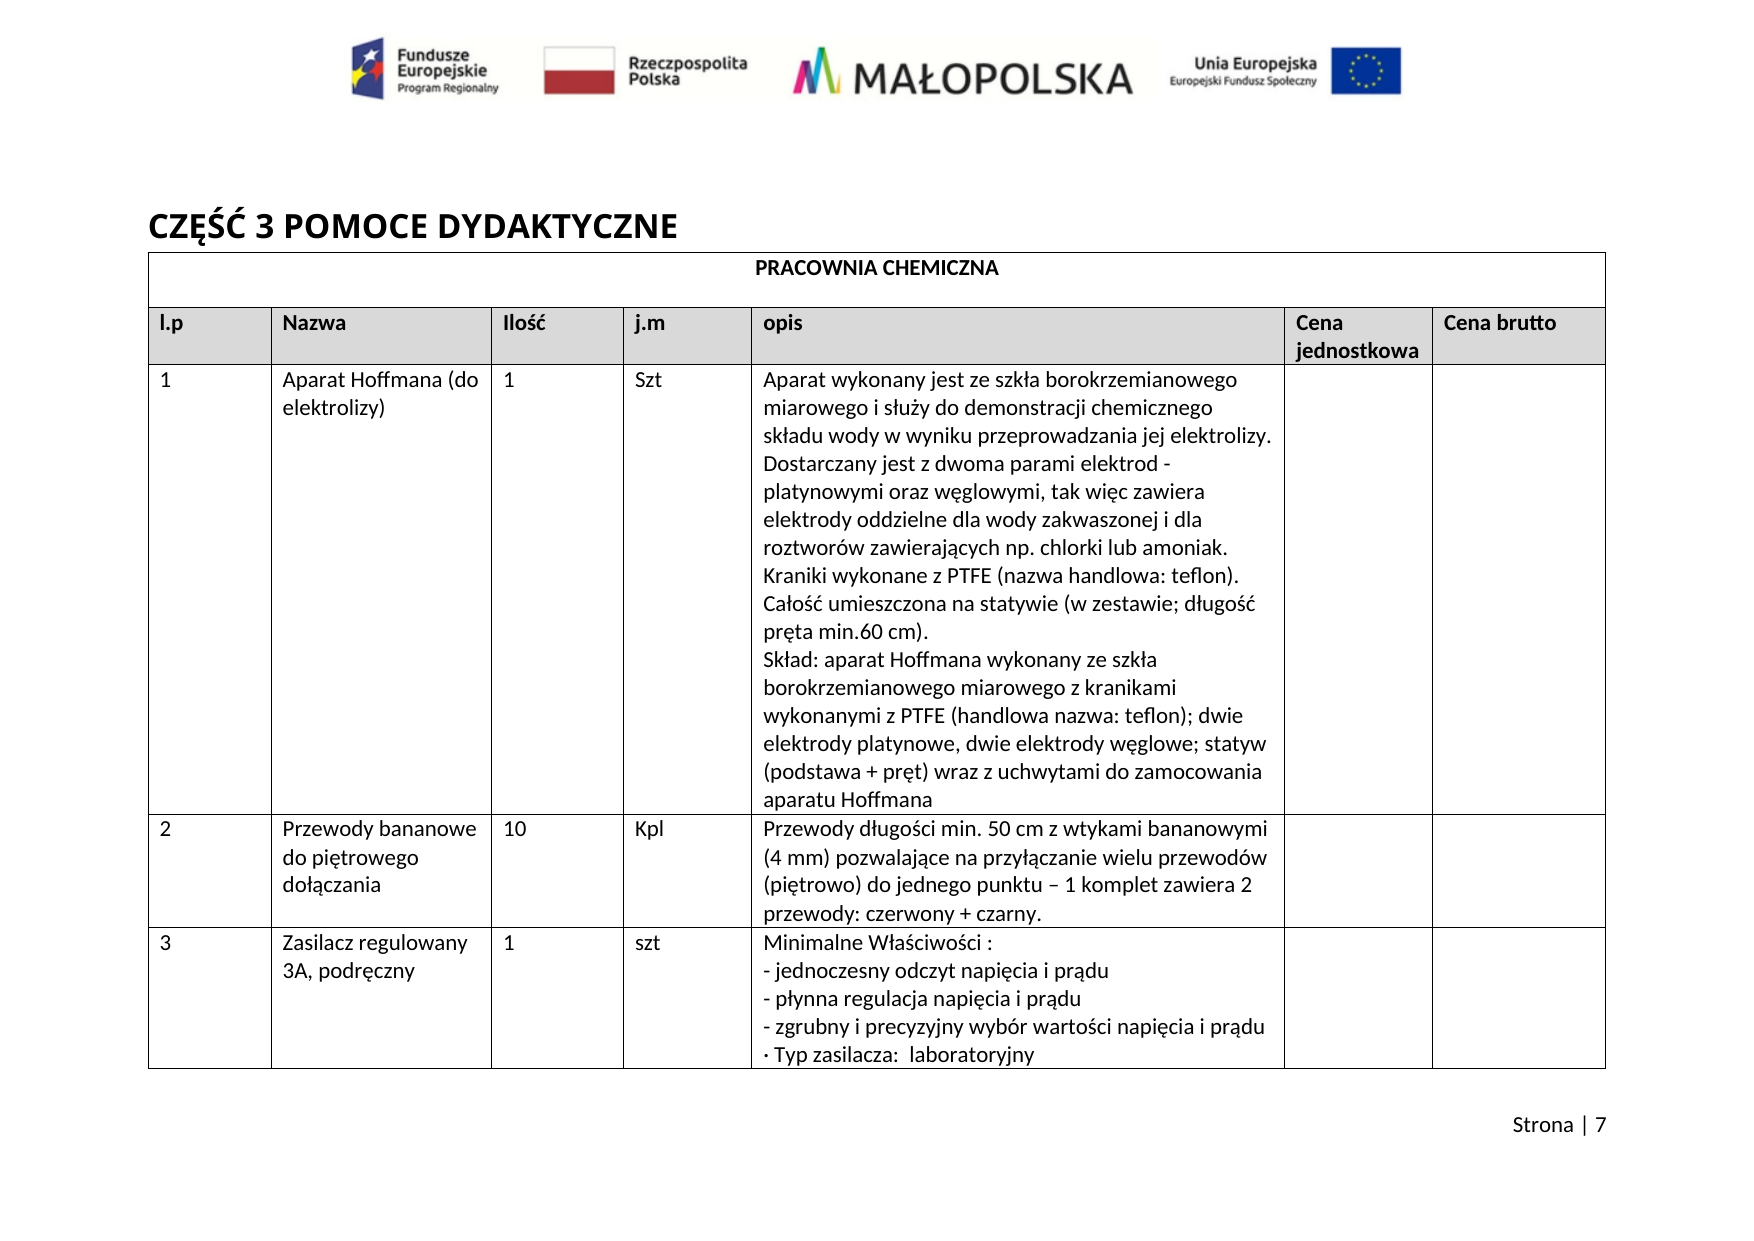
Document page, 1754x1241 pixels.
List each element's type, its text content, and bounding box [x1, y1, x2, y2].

table_cell opis [752, 308, 1284, 364]
picture [343, 31, 1410, 109]
table_cell 1 [149, 365, 271, 813]
table_cell 3 [149, 928, 271, 1068]
table_cell Cena brutto [1433, 308, 1605, 364]
table_cell 10 [492, 815, 623, 927]
table_cell [1285, 365, 1432, 813]
table_cell Cena jednostkowa [1285, 308, 1432, 364]
table_cell 1 [492, 365, 623, 813]
table_cell [1285, 928, 1432, 1068]
table_cell Przewody bananowe do piętrowego dołączania [272, 815, 491, 927]
table_cell l.p [149, 308, 271, 364]
table_cell Aparat Hoffmana (do elektrolizy) [272, 365, 491, 813]
table_cell Aparat wykonany jest ze szkła borokrzemianowego miarowego i służy do demonstracji chemicznego składu wody w wyniku przeprowadzania jej elektrolizy. Dostarczany jest z dwoma parami elektrod - platynowymi oraz węglowymi, tak więc zawiera elektrody oddzielne dla wody zakwaszonej i dla roztworów zawierających np. chlorki lub amoniak. Kraniki wykonane z PTFE (nazwa handlowa: teflon). Całość umieszczona na statywie (w zestawie; długość pręta min.60 cm). Skład: aparat Hoffmana wykonany ze szkła borokrzemianowego miarowego z kranikami wykonanymi z PTFE (handlowa nazwa: teflon); dwie elektrody platynowe, dwie elektrody węglowe; statyw (podstawa + pręt) wraz z uchwytami do zamocowania aparatu Hoffmana [752, 365, 1284, 813]
table_cell [1433, 815, 1605, 927]
table_cell Ilość [492, 308, 623, 364]
table_cell 2 [149, 815, 271, 927]
table_cell szt [624, 928, 751, 1068]
table_cell j.m [624, 308, 751, 364]
table_cell Szt [624, 365, 751, 813]
table_cell Przewody długości min. 50 cm z wtykami bananowymi (4 mm) pozwalające na przyłączanie wielu przewodów (piętrowo) do jednego punktu – 1 komplet zawiera 2 przewody: czerwony + czarny. [752, 815, 1284, 927]
table_cell [1285, 815, 1432, 927]
table_cell [1433, 365, 1605, 813]
table_cell Nazwa [272, 308, 491, 364]
table_header PRACOWNIA CHEMICZNA [149, 253, 1605, 307]
subtitle CZĘŚĆ 3 POMOCE DYDAKTYCZNE [148, 203, 1606, 248]
table_cell Zasilacz regulowany 3A, podręczny [272, 928, 491, 1068]
table_cell Kpl [624, 815, 751, 927]
table_cell 1 [492, 928, 623, 1068]
table_cell [1433, 928, 1605, 1068]
